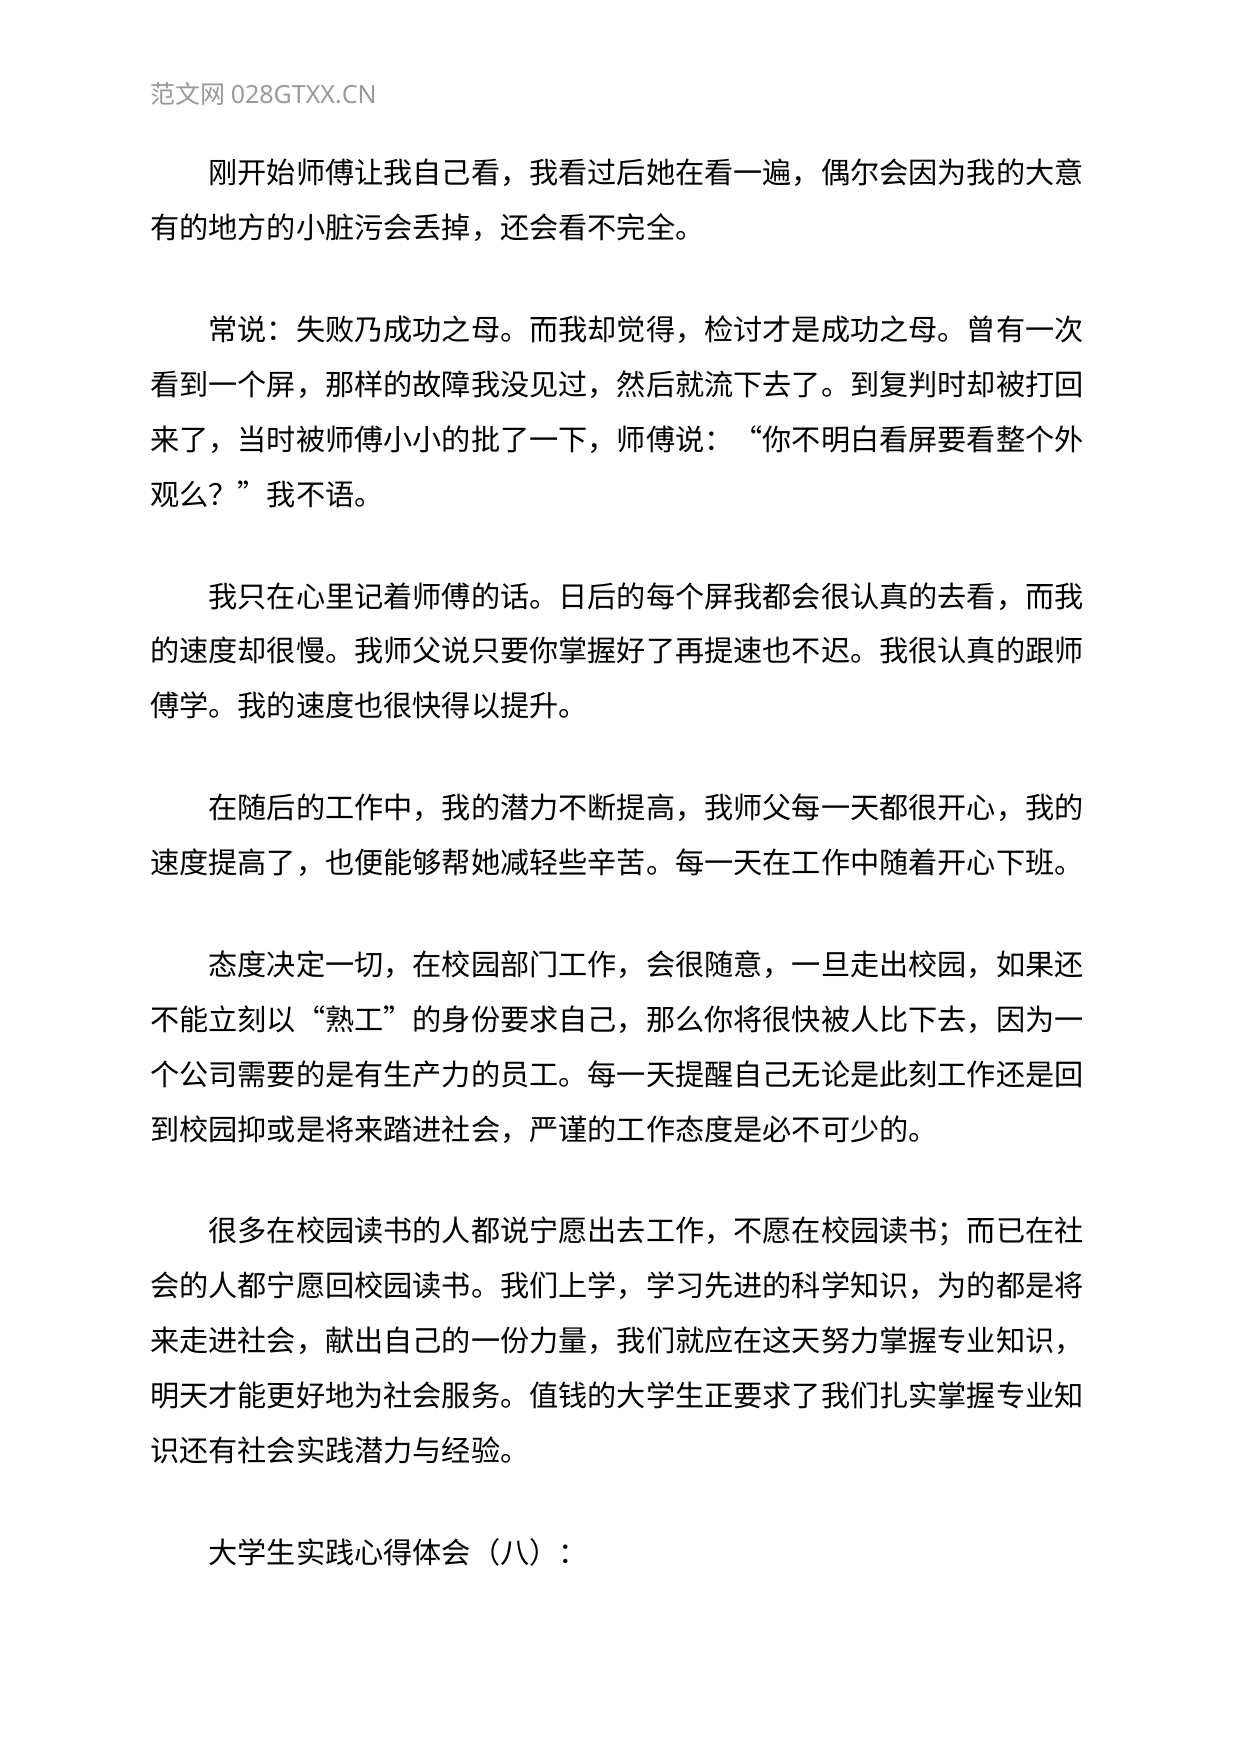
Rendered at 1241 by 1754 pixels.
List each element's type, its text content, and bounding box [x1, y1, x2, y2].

text 我只在心里记着师傅的话。日后的每个屏我都会很认真的去看，而我的速度却很慢。我师父说只要你掌握好了再提速也不迟。我很认真的跟师傅学。我的速度也很快得以提升。 [150, 573, 1090, 725]
text 很多在校园读书的人都说宁愿出去工作，不愿在校园读书；而已在社会的人都宁愿回校园读书。我们上学，学习先进的科学知识，为的都是将来走进社会，献出自己的一份力量，我们就应在这天努力掌握专业知识，明天才能更好地为社会服务。值钱的大学生正要求了我们扎实掌握专业知识还有社会实践潜力与经验。 [150, 1208, 1090, 1470]
text 常说：失败乃成功之母。而我却觉得，检讨才是成功之母。曾有一次看到一个屏，那样的故障我没见过，然后就流下去了。到复判时却被打回来了，当时被师傅小小的批了一下，师傅说：“你不明白看屏要看整个外观么？”我不语。 [150, 307, 1090, 514]
text 刚开始师傅让我自己看，我看过后她在看一遍，偶尔会因为我的大意有的地方的小脏污会丢掉，还会看不完全。 [150, 150, 1090, 247]
text 大学生实践心得体会（八）： [150, 1529, 1090, 1571]
text 在随后的工作中，我的潜力不断提高，我师父每一天都很开心，我的速度提高了，也便能够帮她减轻些辛苦。每一天在工作中随着开心下班。 [150, 785, 1090, 882]
text 态度决定一切，在校园部门工作，会很随意，一旦走出校园，如果还不能立刻以“熟工”的身份要求自己，那么你将很快被人比下去，因为一个公司需要的是有生产力的员工。每一天提醒自己无论是此刻工作还是回到校园抑或是将来踏进社会，严谨的工作态度是必不可少的。 [150, 941, 1090, 1148]
